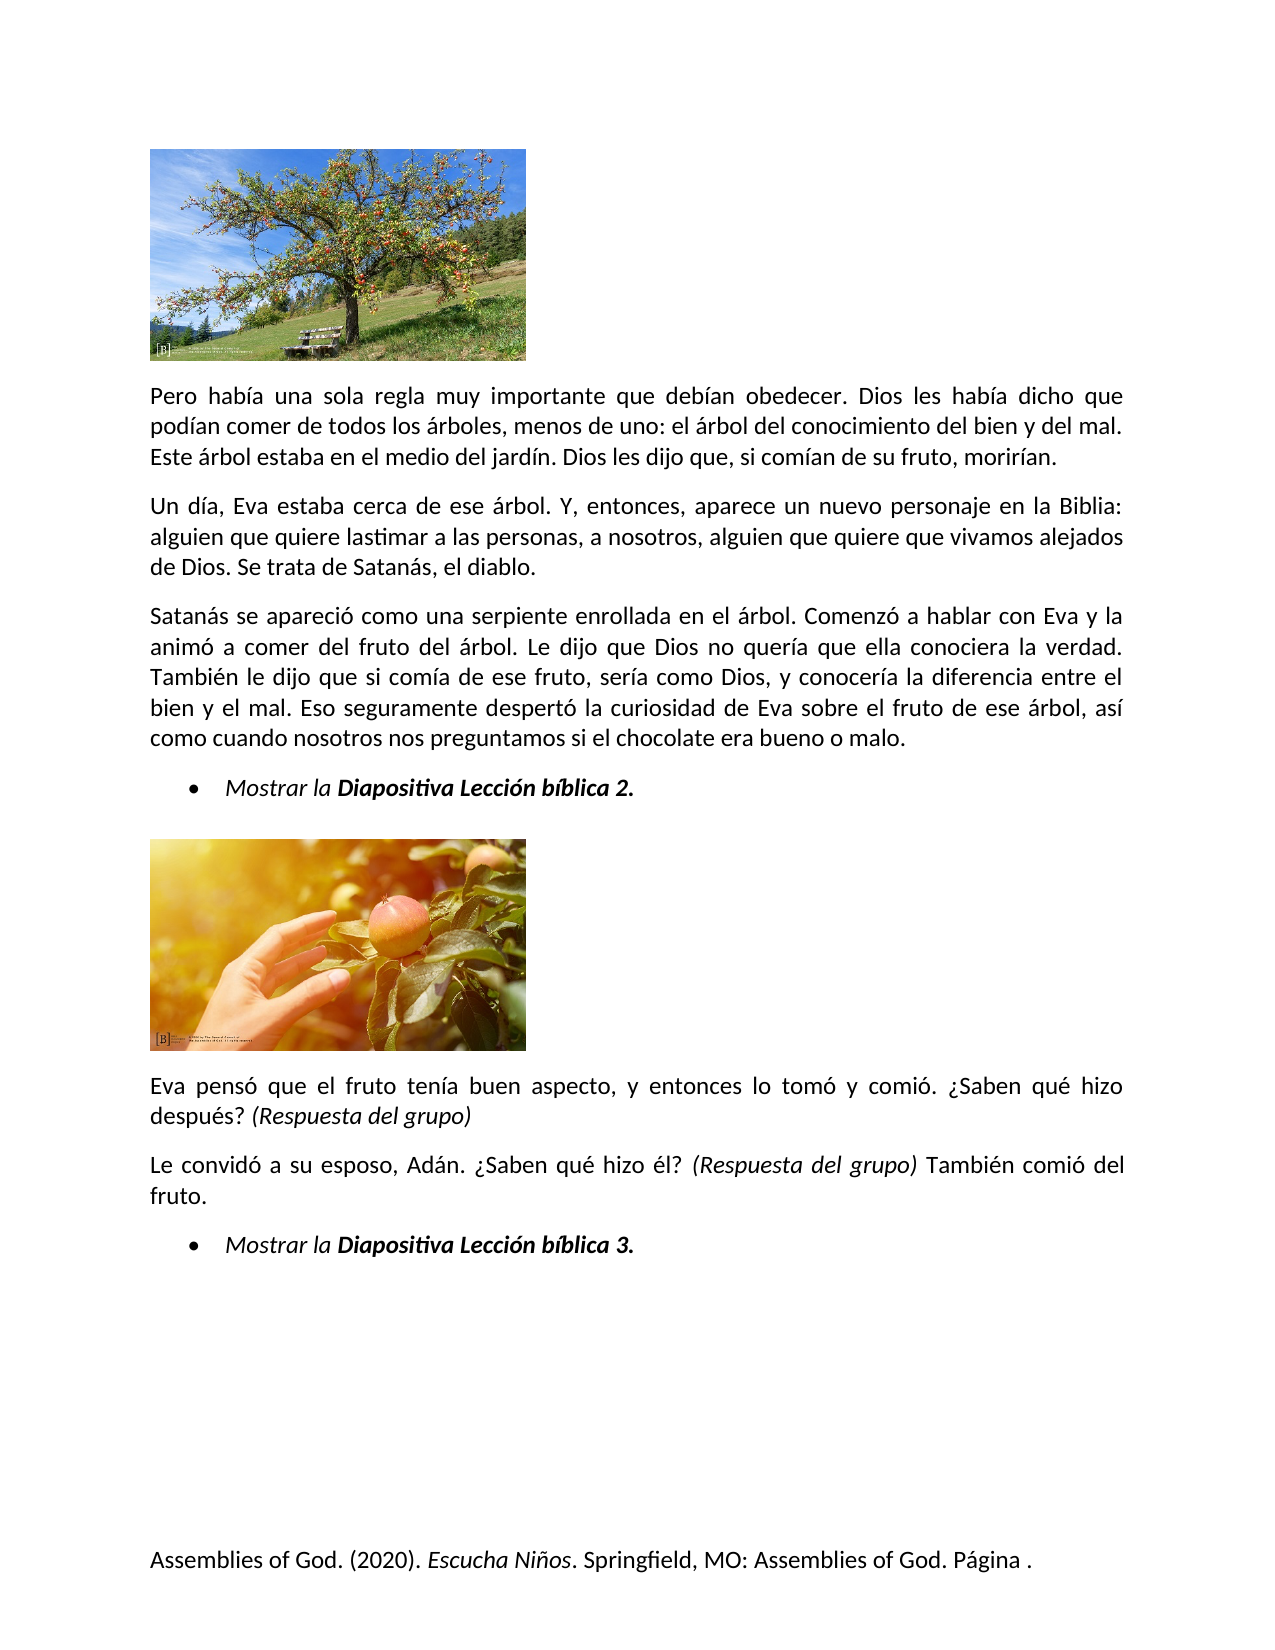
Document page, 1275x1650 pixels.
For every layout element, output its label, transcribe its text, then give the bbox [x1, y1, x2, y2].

picture [150, 149, 526, 361]
text • Mostrar la Diapositiva Lección bíblica 2. [187, 772, 1125, 802]
text • Mostrar la Diapositiva Lección bíblica 3. [187, 1229, 1125, 1260]
text Pero había una sola regla muy importante que debían obedecer. Dios les había dicho que podían comer de todos los árboles, menos de uno: el árbol del conocimiento del bien y del mal. Este árbol estaba en el medio del jardín. Dios les dijo que, si comían de su fruto, morirían. [150, 380, 1125, 471]
text Satanás se apareció como una serpiente enrollada en el árbol. Comenzó a hablar con Eva y la animó a comer del fruto del árbol. Le dijo que Dios no quería que ella conociera la verdad. También le dijo que si comía de ese fruto, sería como Dios, y conocería la diferencia entre el bien y el mal. Eso seguramente despertó la curiosidad de Eva sobre el fruto de ese árbol, así como cuando nosotros nos preguntamos si el chocolate era bueno o malo. [150, 601, 1125, 753]
picture [150, 839, 526, 1051]
text Le convidó a su esposo, Adán. ¿Saben qué hizo él? (Respuesta del grupo) También comió del fruto. [150, 1149, 1125, 1211]
text Eva pensó que el fruto tenía buen aspecto, y entonces lo tomó y comió. ¿Saben qué hizo después? (Respuesta del grupo) [150, 1070, 1125, 1131]
text Un día, Eva estaba cerca de ese árbol. Y, entonces, aparece un nuevo personaje en la Biblia: alguien que quiere lastimar a las personas, a nosotros, alguien que quiere que vivamos alejados de Dios. Se trata de Satanás, el diablo. [150, 490, 1125, 582]
